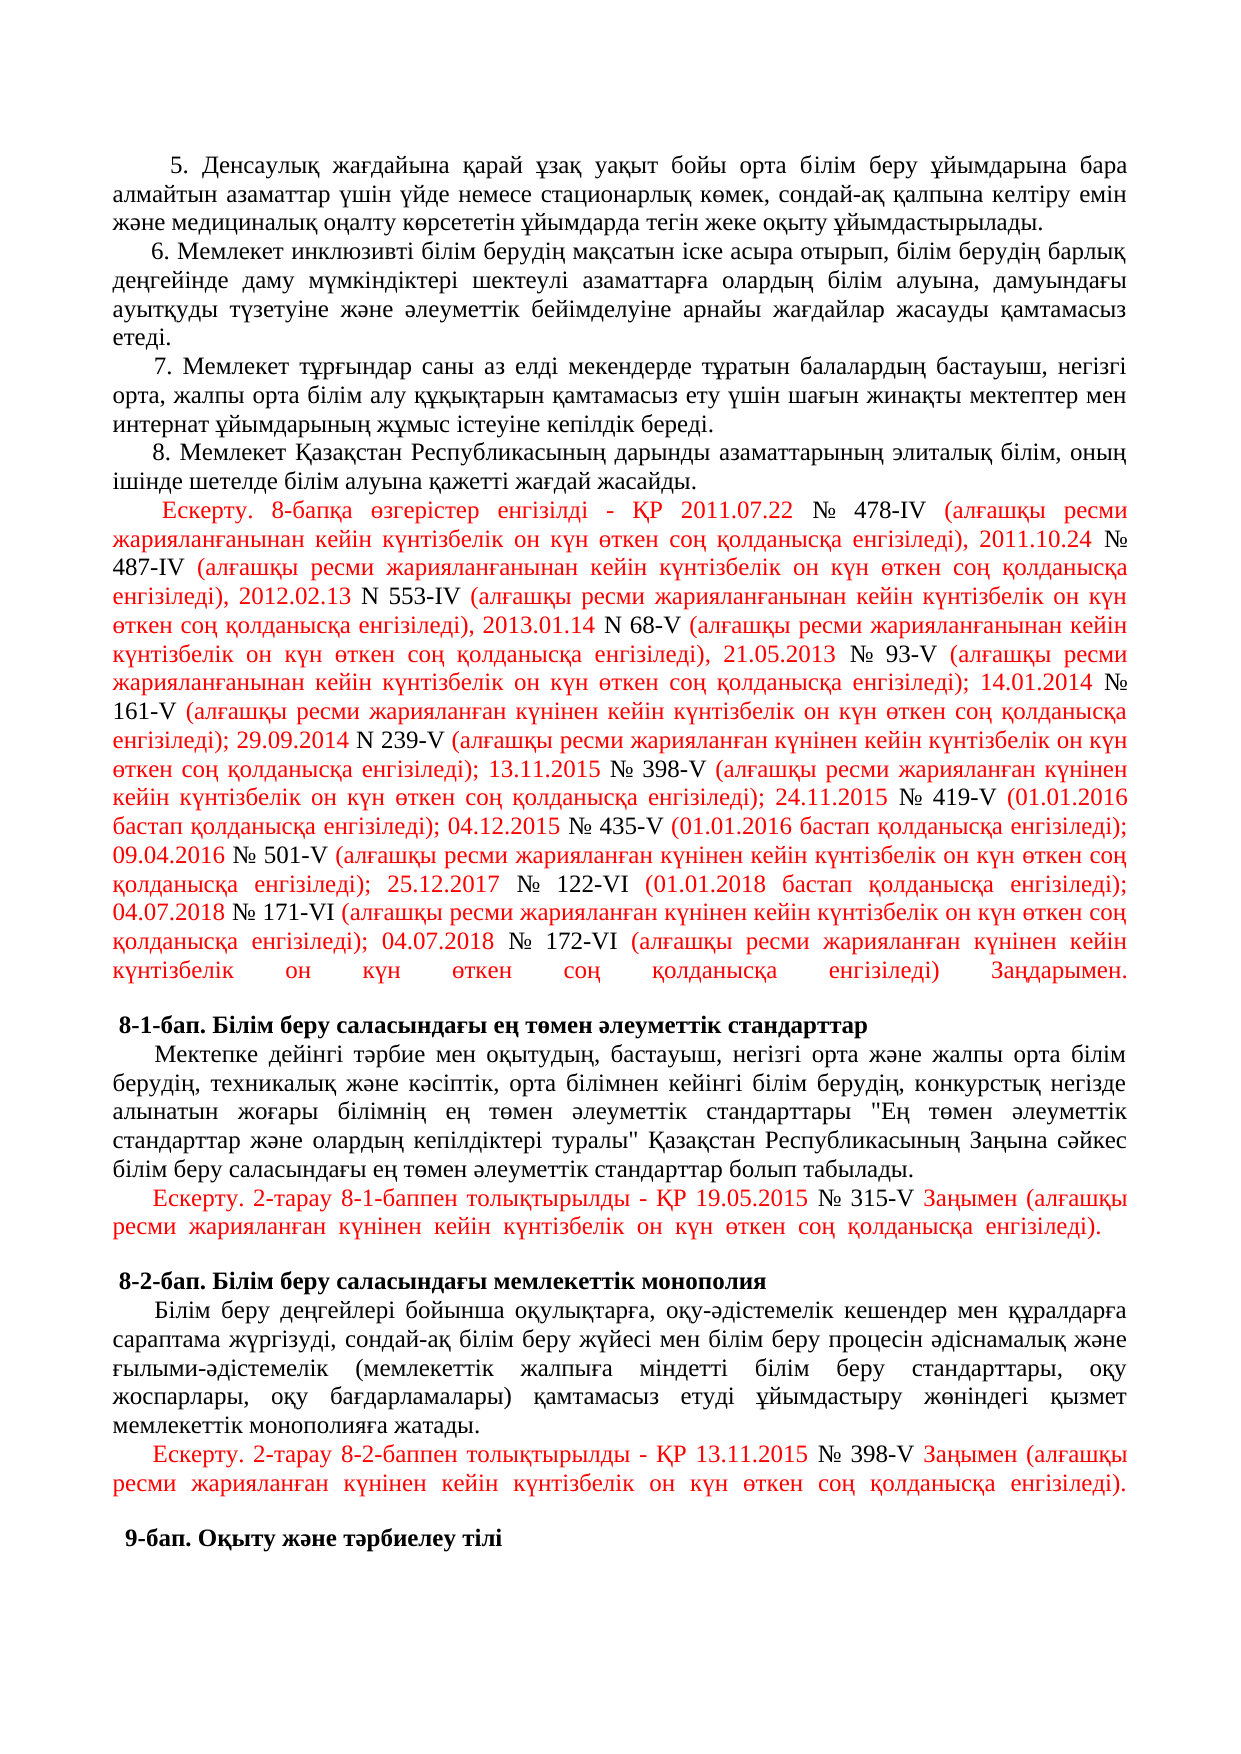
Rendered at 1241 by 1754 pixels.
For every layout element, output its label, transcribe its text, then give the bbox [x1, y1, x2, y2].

text 5. Денсаулық жағдайына қарай ұзақ уақыт бойы орта бiлiм беру ұйымдарына бара алмайтын азаматтар үшін үйде немесе стационарлық көмек, сондай-ақ қалпына келтіру емін және медициналық оңалту көрсететін ұйымдарда тегін жеке оқыту ұйымдастырылады. [112, 150, 1128, 236]
text Ескерту. 2-тарау 8-1-баппен толықтырылды - ҚР 19.05.2015 № 315-V Заңымен (алғашқы ресми жарияланған күнінен кейін күнтізбелік он күн өткен соң қолданысқа енгізіледі). [112, 1183, 1128, 1266]
text Ескерту. 8-бапқа өзгерістер енгізілді - ҚР 2011.07.22 № 478-IV (алғашқы ресми жарияланғанынан кейін күнтізбелік он күн өткен соң қолданысқа енгізіледі), 2011.10.24 № 487-ІV (алғашқы ресми жарияланғанынан кейін күнтiзбелiк он күн өткен соң қолданысқа енгiзiледi), 2012.02.13 N 553-IV (алғашқы ресми жарияланғанынан кейін күнтізбелік он күн өткен соң қолданысқа енгізіледі), 2013.01.14 N 68-V (алғашқы ресми жарияланғанынан кейін күнтізбелік он күн өткен соң қолданысқа енгізіледі), 21.05.2013 № 93-V (алғашқы ресми жарияланғанынан кейін күнтізбелік он күн өткен соң қолданысқа енгізіледі); 14.01.2014 № 161-V (алғашқы ресми жарияланған күнінен кейін күнтізбелік он күн өткен соң қолданысқа енгізіледі); 29.09.2014 N 239-V (алғашқы ресми жарияланған күнінен кейiн күнтiзбелiк он күн өткен соң қолданысқа енгiзiледi); 13.11.2015 № 398-V (алғашқы ресми жарияланған күнінен кейін күнтізбелік он күн өткен соң қолданысқа енгізіледі); 24.11.2015 № 419-V (01.01.2016 бастап қолданысқа енгізіледі); 04.12.2015 № 435-V (01.01.2016 бастап қолданысқа енгізіледі); 09.04.2016 № 501-V (алғашқы ресми жарияланған күнінен кейін күнтізбелік он күн өткен соң қолданысқа енгізіледі); 25.12.2017 № 122-VI (01.01.2018 бастап қолданысқа енгізіледі); 04.07.2018 № 171-VІ (алғашқы ресми жарияланған күнінен кейін күнтізбелік он күн өткен соң қолданысқа енгізіледі); 04.07.2018 № 172-VІ (алғашқы ресми жарияланған күнінен кейін күнтiзбелiк он күн өткен соң қолданысқа енгiзiледi) Заңдарымен. [112, 495, 1128, 1010]
text 9-бап. Оқыту және тәрбиелеу тілі [112, 1523, 1128, 1552]
text Білім беру деңгейлері бойынша оқулықтарға, оқу-әдістемелік кешендер мен құралдарға сараптама жүргізуді, сондай-ақ білім беру жүйесі мен білім беру процесін әдіснамалық және ғылыми-әдістемелік (мемлекеттік жалпыға міндетті білім беру стандарттары, оқу жоспарлары, оқу бағдарламалары) қамтамасыз етуді ұйымдастыру жөніндегі қызмет мемлекеттік монополияға жатады. [112, 1295, 1128, 1439]
text 6. Мемлекет инклюзивті білім берудің мақсатын іске асыра отырып, білім берудің барлық деңгейінде даму мүмкіндіктері шектеулі азаматтарға олардың білім алуына, дамуындағы ауытқуды түзетуіне және әлеуметтік бейімделуіне арнайы жағдайлар жасауды қамтамасыз етеді. [112, 236, 1128, 351]
text 8-1-бап. Білім беру саласындағы ең төмен әлеуметтік стандарттар [112, 1010, 1128, 1039]
text Ескерту. 2-тарау 8-2-баппен толықтырылды - ҚР 13.11.2015 № 398-V Заңымен (алғашқы ресми жарияланған күнінен кейін күнтізбелік он күн өткен соң қолданысқа енгізіледі). [112, 1439, 1128, 1523]
text 7. Мемлекет тұрғындар саны аз елді мекендерде тұратын балалардың бастауыш, негізгі орта, жалпы орта білім алу құқықтарын қамтамасыз ету үшін шағын жинақты мектептер мен интернат ұйымдарының жұмыс істеуіне кепілдік береді. [112, 351, 1128, 437]
text Мектепке дейінгі тәрбие мен оқытудың, бастауыш, негізгі орта және жалпы орта білім берудің, техникалық және кәсіптік, орта білімнен кейінгі білім берудің, конкурстық негізде алынатын жоғары білімнің ең төмен әлеуметтік стандарттары "Ең төмен әлеуметтік стандарттар және олардың кепілдіктері туралы" Қазақстан Республикасының Заңына сәйкес білім беру саласындағы ең төмен әлеуметтік стандарттар болып табылады. [112, 1039, 1128, 1183]
text 8. Мемлекет Қазақстан Республикасының дарынды азаматтарының элиталық білім, оның ішінде шетелде білім алуына қажетті жағдай жасайды. [112, 437, 1128, 495]
text 8-2-бап. Білім беру саласындағы мемлекеттік монополия [112, 1266, 1128, 1295]
